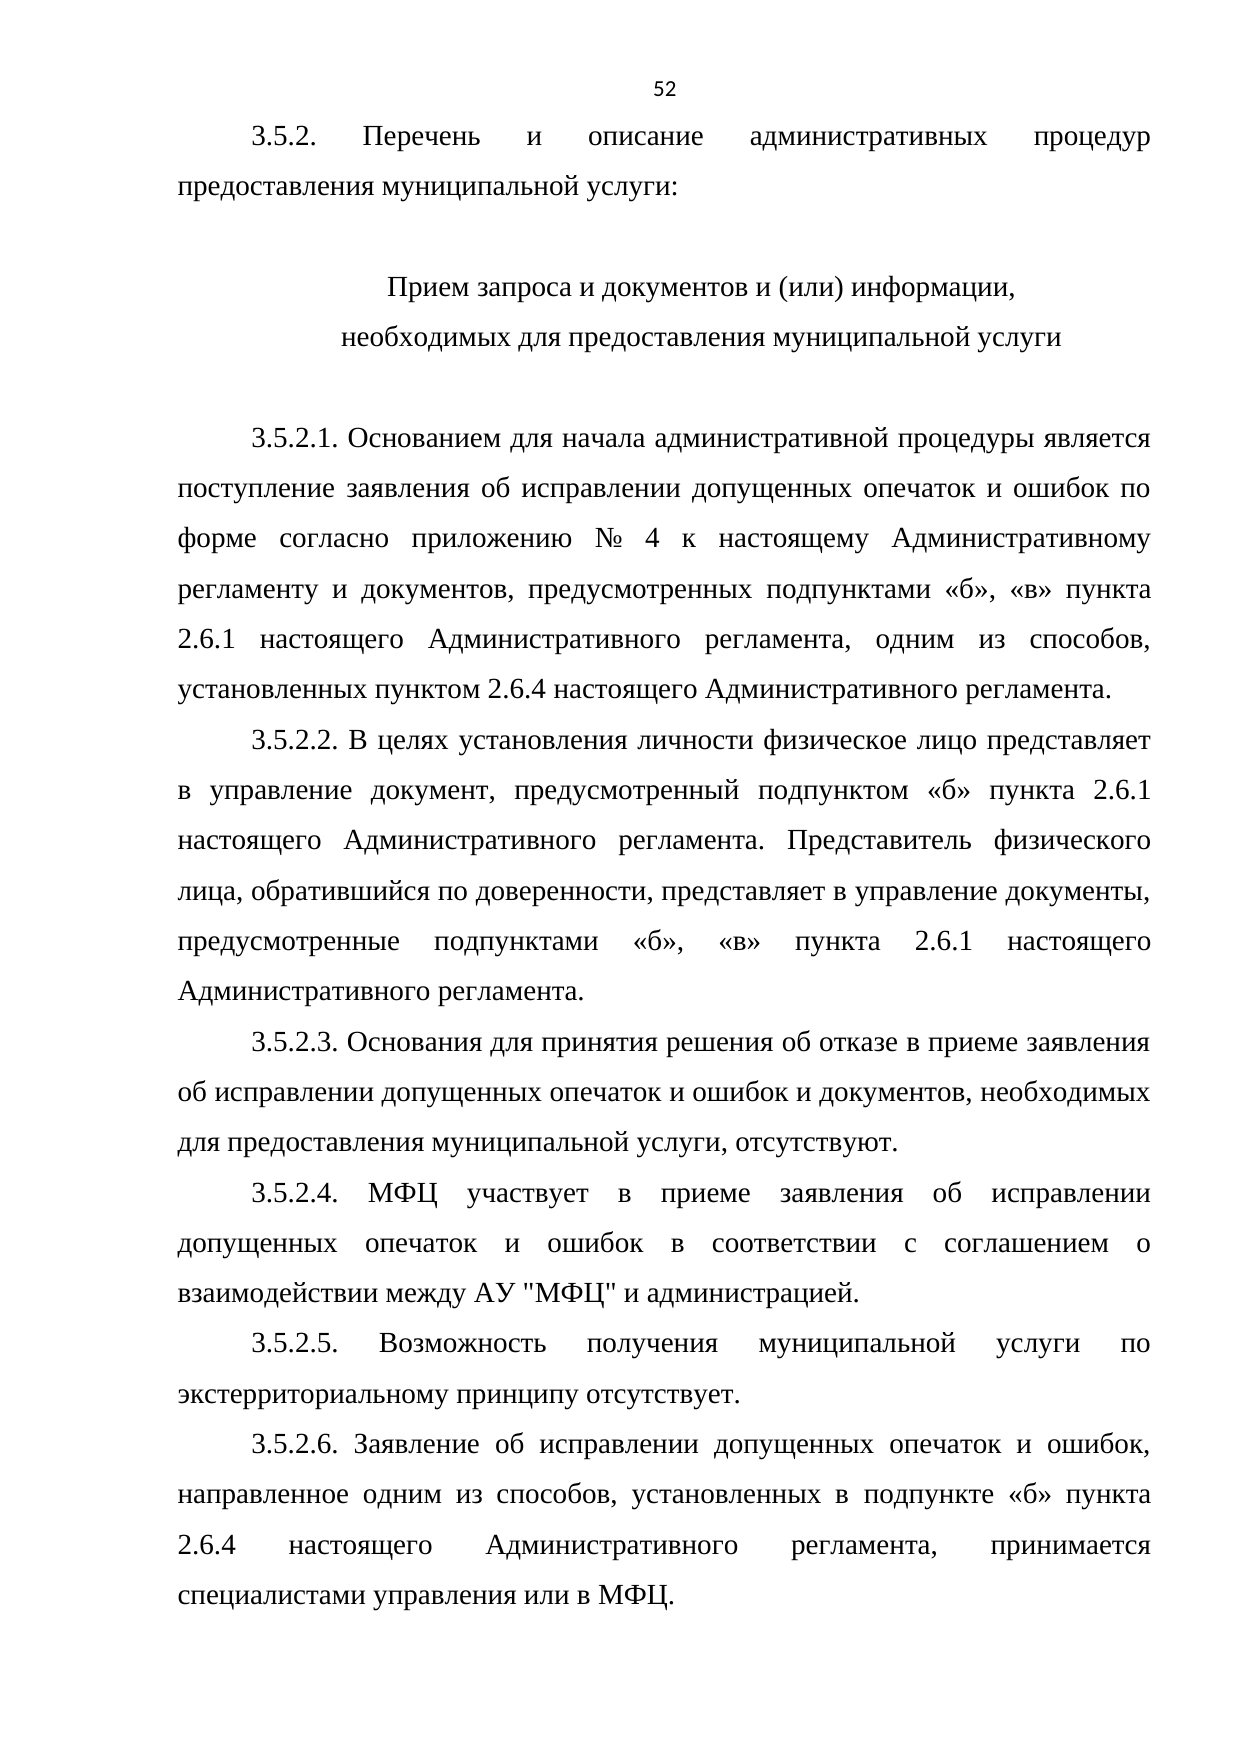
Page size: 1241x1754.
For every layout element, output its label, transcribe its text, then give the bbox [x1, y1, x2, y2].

text 3.5.2.6. Заявление об исправлении допущенных опечаток и ошибок, направленное одним из способов, установленных в подпункте «б» пункта 2.6.4 настоящего Административного регламента, принимается специалистами управления или в МФЦ. [177, 1426, 1152, 1611]
text 3.5.2.1. Основанием для начала административной процедуры является поступление заявления об исправлении допущенных опечаток и ошибок по форме согласно приложению № 4 к настоящему Административному регламенту и документов, предусмотренных подпунктами «б», «в» пункта 2.6.1 настоящего Административного регламента, одним из способов, установленных пунктом 2.6.4 настоящего Административного регламента. [177, 420, 1152, 705]
text 3.5.2.4. МФЦ участвует в приеме заявления об исправлении допущенных опечаток и ошибок в соответствии с соглашением о взаимодействии между АУ "МФЦ" и администрацией. [177, 1175, 1152, 1309]
text 3.5.2.5. Возможность получения муниципальной услуги по экстерриториальному принципу отсутствует. [177, 1326, 1152, 1409]
text 3.5.2. Перечень и описание административных процедур предоставления муниципальной услуги: [177, 118, 1152, 202]
text Прием запроса и документов и (или) информации, [177, 269, 1152, 303]
text необходимых для предоставления муниципальной услуги [177, 319, 1152, 353]
text 3.5.2.3. Основания для принятия решения об отказе в приеме заявления об исправлении допущенных опечаток и ошибок и документов, необходимых для предоставления муниципальной услуги, отсутствуют. [177, 1024, 1152, 1158]
text 3.5.2.2. В целях установления личности физическое лицо представляет в управление документ, предусмотренный подпунктом «б» пункта 2.6.1 настоящего Административного регламента. Представитель физического лица, обратившийся по доверенности, представляет в управление документы, предусмотренные подпунктами «б», «в» пункта 2.6.1 настоящего Административного регламента. [177, 722, 1152, 1007]
